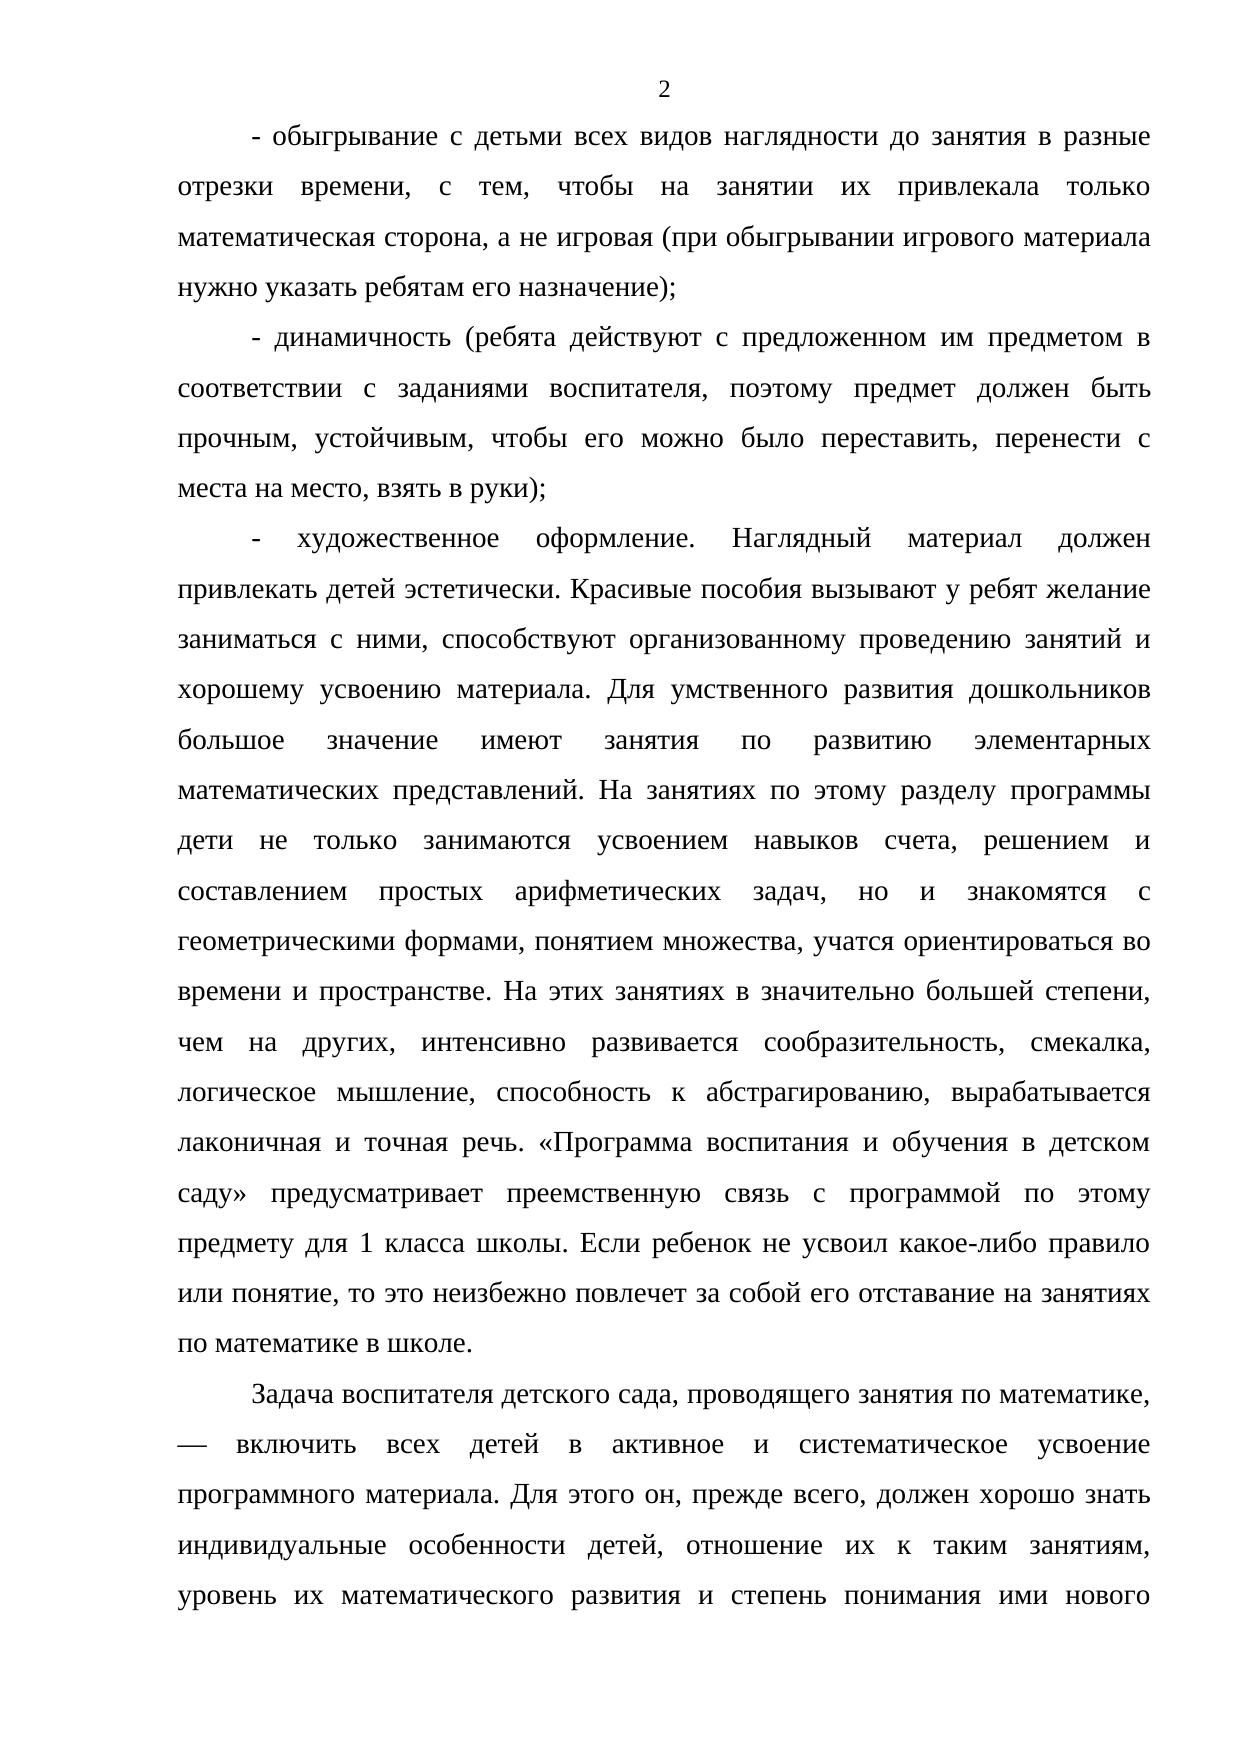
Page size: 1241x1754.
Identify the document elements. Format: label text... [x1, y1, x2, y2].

text - обыгрывание с детьми всех видов наглядности до занятия в разные отрезки времени, с тем, чтобы на занятии их привлекала только математическая сторона, а не игровая (при обыгрывании игрового материала нужно указать ребятам его назначение); [177, 118, 1152, 303]
text - художественное оформление. Наглядный материал должен привлекать детей эстетически. Красивые пособия вызывают у ребят желание заниматься с ними, способствуют организованному проведению занятий и хорошему усвоению материала. Для умственного развития дошкольников большое значение имеют занятия по развитию элементарных математических представлений. На занятиях по этому разделу программы дети не только занимаются усвоением навыков счета, решением и составлением простых арифметических задач, но и знакомятся с геометрическими формами, понятием множества, учатся ориентироваться во времени и пространстве. На этих занятиях в значительно большей степени, чем на других, интенсивно развивается сообразительность, смекалка, логическое мышление, способность к абстрагированию, вырабатывается лаконичная и точная речь. «Программа воспитания и обучения в детском саду» предусматривает преемственную связь с программой по этому предмету для 1 класса школы. Если ребенок не усвоил какое-либо правило или понятие, то это неизбежно повлечет за собой его отставание на занятиях по математике в школе. [177, 521, 1152, 1359]
text - динамичность (ребята действуют с предложенном им предметом в соответствии с заданиями воспитателя, поэтому предмет должен быть прочным, устойчивым, чтобы его можно было переставить, перенести с места на место, взять в руки); [177, 319, 1152, 504]
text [177, 1376, 1152, 1611]
